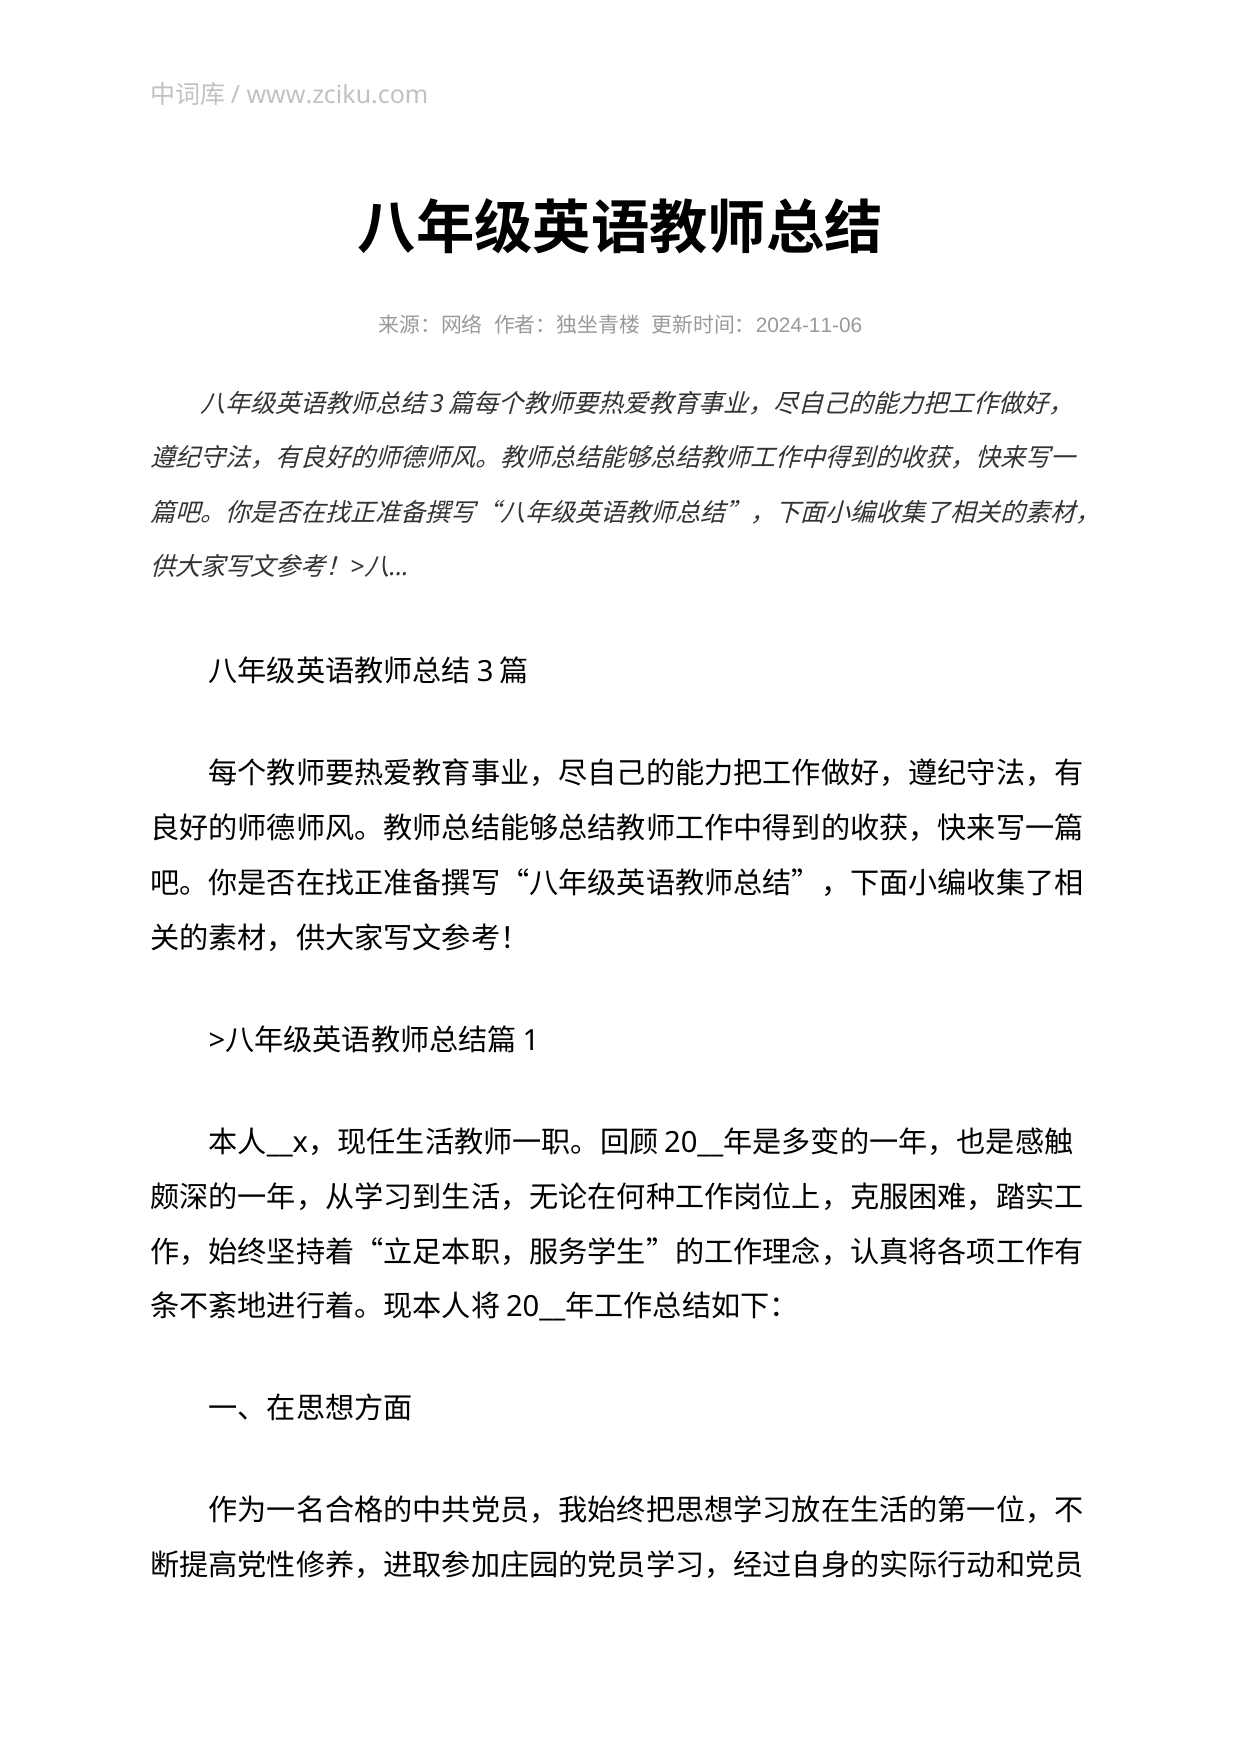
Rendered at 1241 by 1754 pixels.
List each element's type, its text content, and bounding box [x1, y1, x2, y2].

text 八年级英语教师总结3篇 [150, 648, 1090, 690]
text 本人__x，现任生活教师一职。回顾20__年是多变的一年，也是感触颇深的一年，从学习到生活，无论在何种工作岗位上，克服困难，踏实工作，始终坚持着“立足本职，服务学生”的工作理念，认真将各项工作有条不紊地进行着。现本人将20__年工作总结如下： [150, 1118, 1090, 1325]
text 每个教师要热爱教育事业，尽自己的能力把工作做好，遵纪守法，有良好的师德师风。教师总结能够总结教师工作中得到的收获，快来写一篇吧。你是否在找正准备撰写“八年级英语教师总结”，下面小编收集了相关的素材，供大家写文参考！ [150, 750, 1090, 957]
text 八年级英语教师总结3篇每个教师要热爱教育事业，尽自己的能力把工作做好，遵纪守法，有良好的师德师风。教师总结能够总结教师工作中得到的收获，快来写一篇吧。你是否在找正准备撰写“八年级英语教师总结”，下面小编收集了相关的素材，供大家写文参考！>八... [150, 383, 1090, 583]
text 来源：网络 作者：独坐青楼 更新时间：2024-11-06 [150, 313, 1090, 337]
text 一、在思想方面 [150, 1385, 1090, 1427]
text >八年级英语教师总结篇1 [150, 1016, 1090, 1059]
subtitle 八年级英语教师总结 [150, 181, 1090, 266]
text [150, 1487, 1090, 1584]
